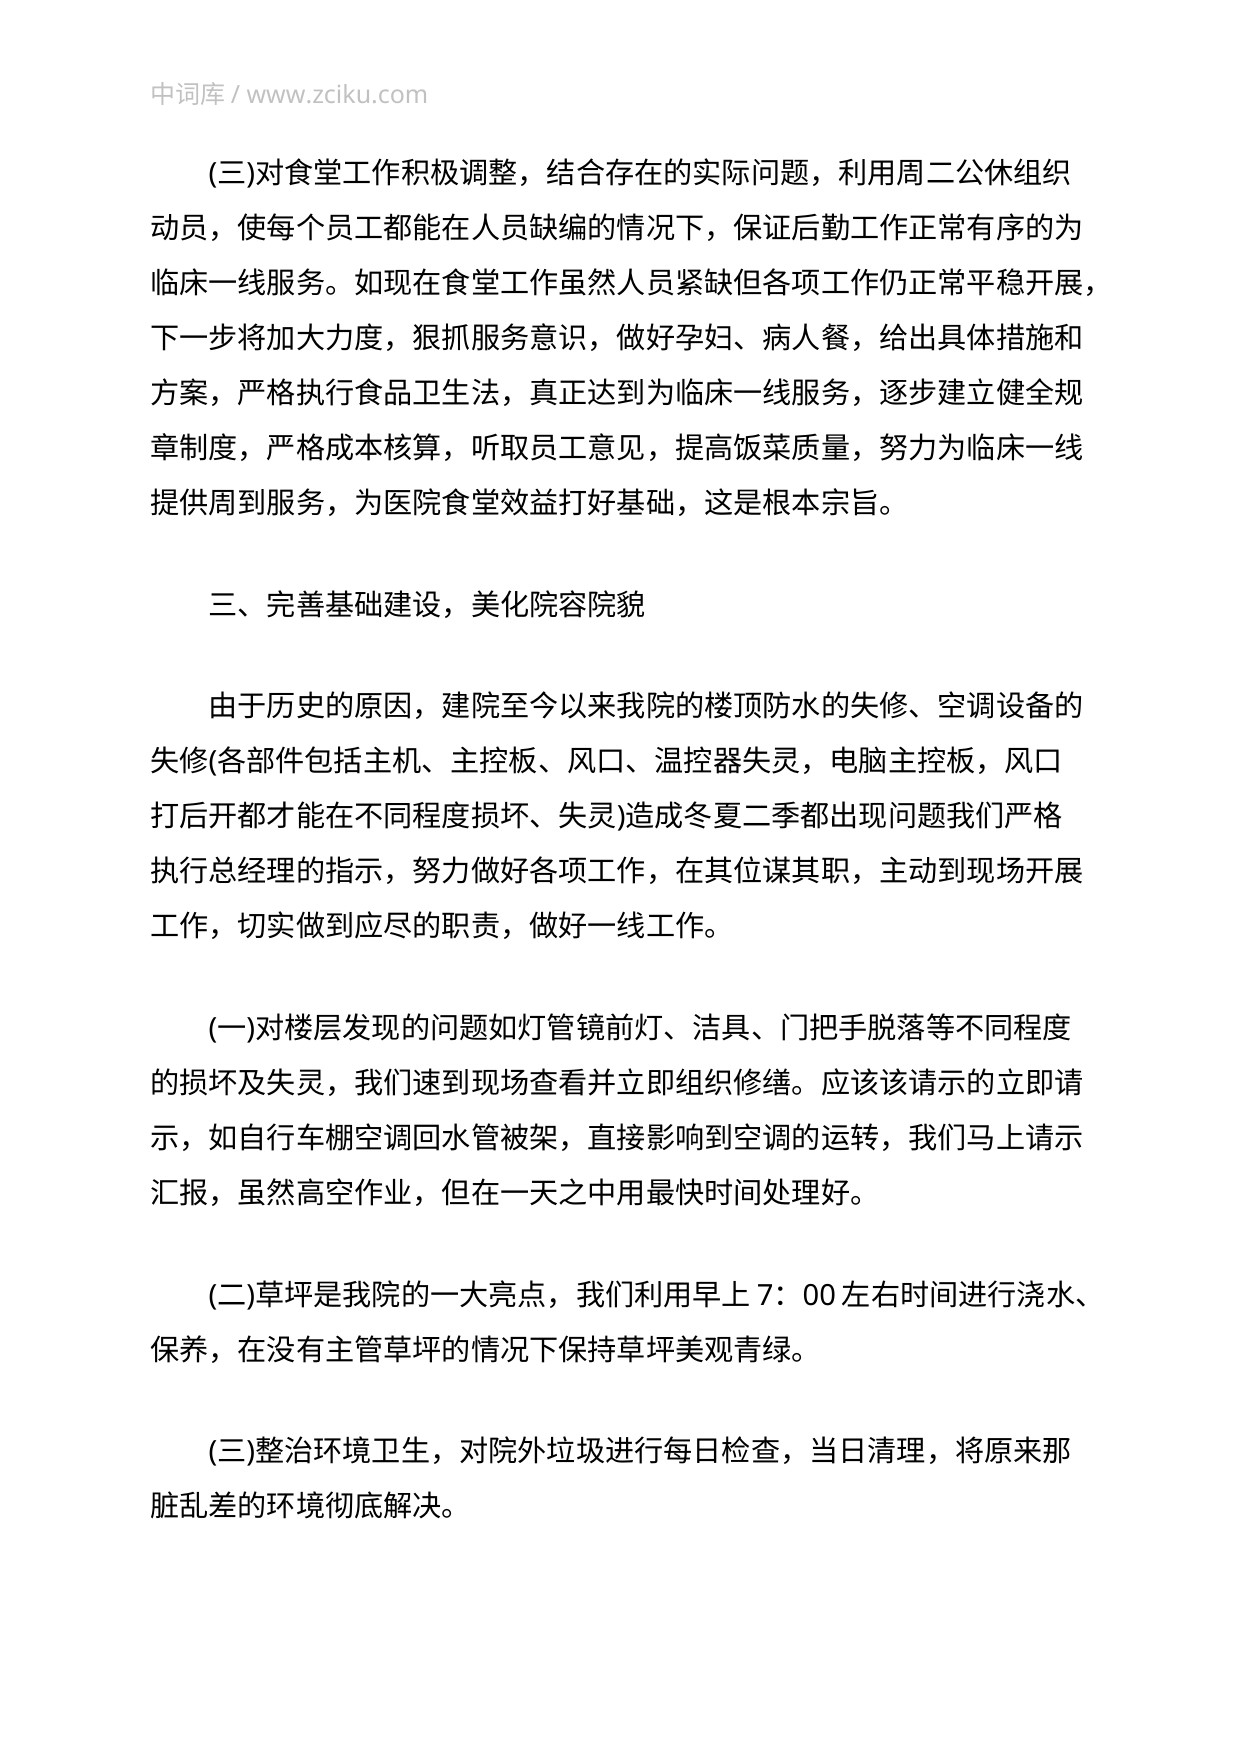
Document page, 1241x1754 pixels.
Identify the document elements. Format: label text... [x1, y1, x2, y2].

text 三、完善基础建设，美化院容院貌 [150, 581, 1090, 623]
text (三)对食堂工作积极调整，结合存在的实际问题，利用周二公休组织动员，使每个员工都能在人员缺编的情况下，保证后勤工作正常有序的为临床一线服务。如现在食堂工作虽然人员紧缺但各项工作仍正常平稳开展，下一步将加大力度，狠抓服务意识，做好孕妇、病人餐，给出具体措施和方案，严格执行食品卫生法，真正达到为临床一线服务，逐步建立健全规章制度，严格成本核算，听取员工意见，提高饭菜质量，努力为临床一线提供周到服务，为医院食堂效益打好基础，这是根本宗旨。 [150, 150, 1090, 522]
text (一)对楼层发现的问题如灯管镜前灯、洁具、门把手脱落等不同程度的损坏及失灵，我们速到现场查看并立即组织修缮。应该该请示的立即请示，如自行车棚空调回水管被架，直接影响到空调的运转，我们马上请示汇报，虽然高空作业，但在一天之中用最快时间处理好。 [150, 1004, 1090, 1212]
text (二)草坪是我院的一大亮点，我们利用早上7：00左右时间进行浇水、保养，在没有主管草坪的情况下保持草坪美观青绿。 [150, 1271, 1090, 1368]
text 由于历史的原因，建院至今以来我院的楼顶防水的失修、空调设备的失修(各部件包括主机、主控板、风口、温控器失灵，电脑主控板，风口打后开都才能在不同程度损坏、失灵)造成冬夏二季都出现问题我们严格执行总经理的指示，努力做好各项工作，在其位谋其职，主动到现场开展工作，切实做到应尽的职责，做好一线工作。 [150, 683, 1090, 945]
text (三)整治环境卫生，对院外垃圾进行每日检查，当日清理，将原来那脏乱差的环境彻底解决。 [150, 1428, 1090, 1525]
